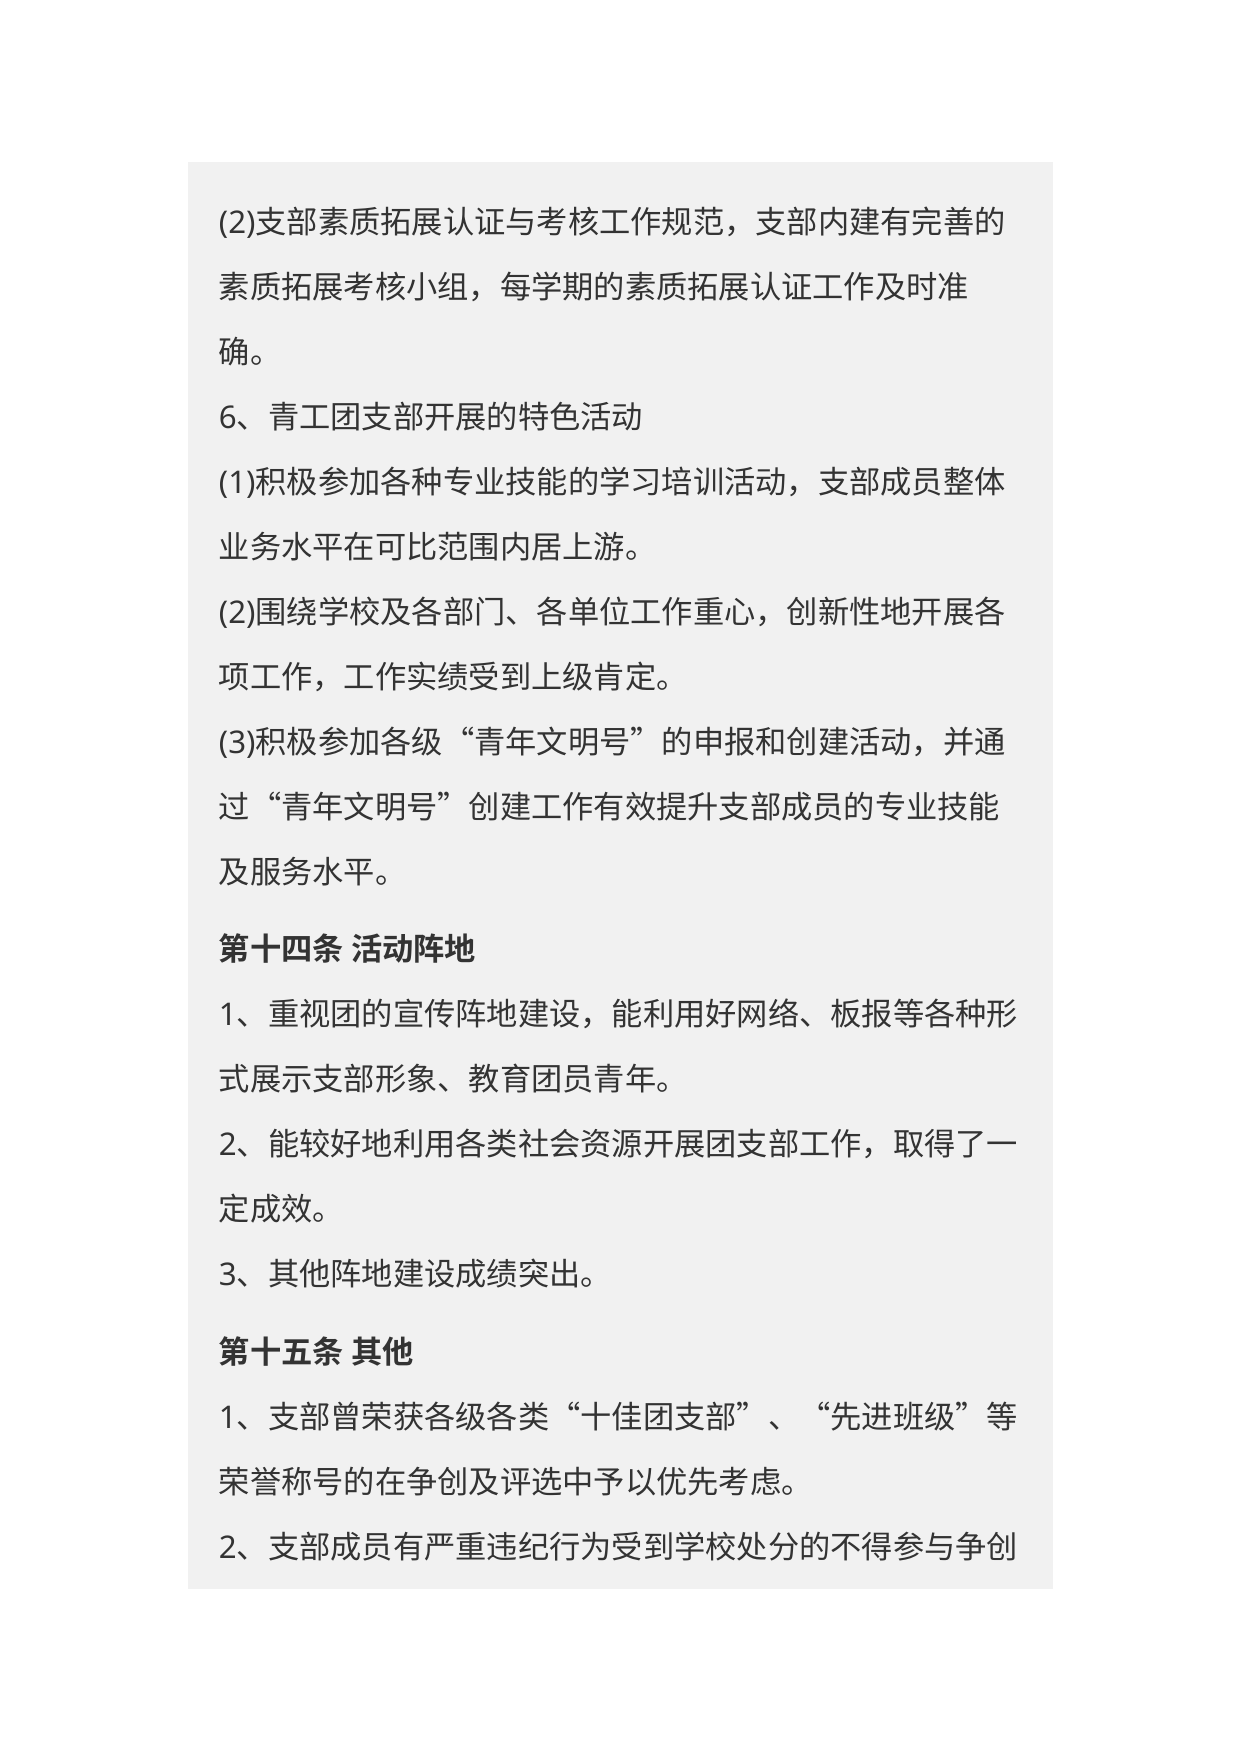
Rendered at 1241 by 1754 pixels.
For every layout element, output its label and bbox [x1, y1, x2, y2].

table_cell [188, 162, 1053, 1589]
